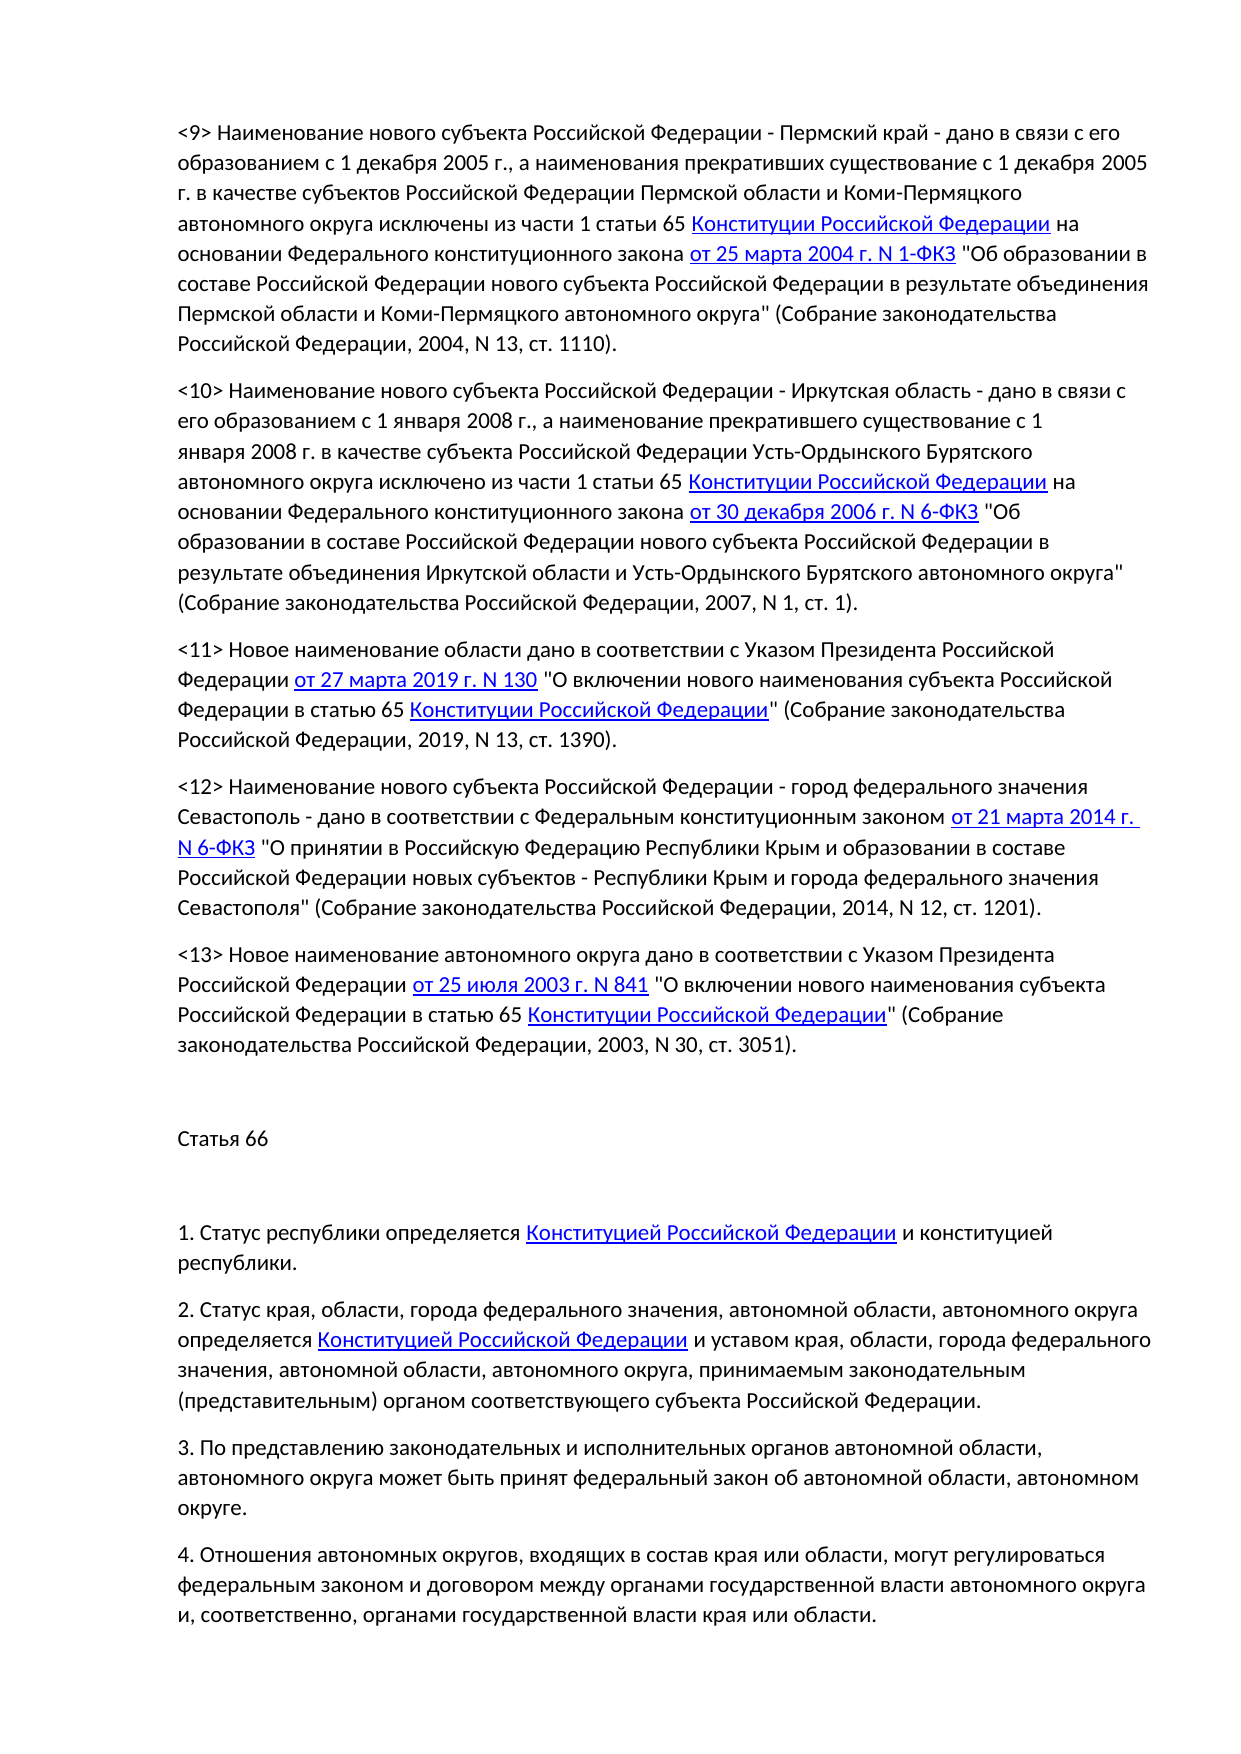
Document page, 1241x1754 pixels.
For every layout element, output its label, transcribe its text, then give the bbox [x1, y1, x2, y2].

text <12> Наименование нового субъекта Российской Федерации - город федерального значения Севастополь - дано в соответствии с Федеральным конституционным законом от 21 марта 2014 г. N 6-ФКЗ "О принятии в Российскую Федерацию Республики Крым и образовании в составе Российской Федерации новых субъектов - Республики Крым и города федерального значения Севастополя" (Собрание законодательства Российской Федерации, 2014, N 12, ст. 1201). [177, 772, 1152, 921]
text <9> Наименование нового субъекта Российской Федерации - Пермский край - дано в связи с его образованием с 1 декабря 2005 г., а наименования прекративших существование с 1 декабря 2005 г. в качестве субъектов Российской Федерации Пермской области и Коми-Пермяцкого автономного округа исключены из части 1 статьи 65 Конституции Российской Федерации на основании Федерального конституционного закона от 25 марта 2004 г. N 1-ФКЗ "Об образовании в составе Российской Федерации нового субъекта Российской Федерации в результате объединения Пермской области и Коми-Пермяцкого автономного округа" (Собрание законодательства Российской Федерации, 2004, N 13, ст. 1110). [177, 118, 1152, 358]
text <13> Новое наименование автономного округа дано в соответствии с Указом Президента Российской Федерации от 25 июля 2003 г. N 841 "О включении нового наименования субъекта Российской Федерации в статью 65 Конституции Российской Федерации" (Собрание законодательства Российской Федерации, 2003, N 30, ст. 3051). [177, 940, 1152, 1059]
text 3. По представлению законодательных и исполнительных органов автономной области, автономного округа может быть принят федеральный закон об автономной области, автономном округе. [177, 1433, 1152, 1521]
text 1. Статус республики определяется Конституцией Российской Федерации и конституцией республики. [177, 1218, 1152, 1276]
text <10> Наименование нового субъекта Российской Федерации - Иркутская область - дано в связи с его образованием с 1 января 2008 г., а наименование прекратившего существование с 1 января 2008 г. в качестве субъекта Российской Федерации Усть-Ордынского Бурятского автономного округа исключено из части 1 статьи 65 Конституции Российской Федерации на основании Федерального конституционного закона от 30 декабря 2006 г. N 6-ФКЗ "Об образовании в составе Российской Федерации нового субъекта Российской Федерации в результате объединения Иркутской области и Усть-Ордынского Бурятского автономного округа" (Собрание законодательства Российской Федерации, 2007, N 1, ст. 1). [177, 376, 1152, 616]
text 4. Отношения автономных округов, входящих в состав края или области, могут регулироваться федеральным законом и договором между органами государственной власти автономного округа и, соответственно, органами государственной власти края или области. [177, 1540, 1152, 1628]
text 2. Статус края, области, города федерального значения, автономной области, автономного округа определяется Конституцией Российской Федерации и уставом края, области, города федерального значения, автономной области, автономного округа, принимаемым законодательным (представительным) органом соответствующего субъекта Российской Федерации. [177, 1295, 1152, 1414]
text <11> Новое наименование области дано в соответствии с Указом Президента Российской Федерации от 27 марта 2019 г. N 130 "О включении нового наименования субъекта Российской Федерации в статью 65 Конституции Российской Федерации" (Собрание законодательства Российской Федерации, 2019, N 13, ст. 1390). [177, 635, 1152, 753]
text Статья 66 [177, 1124, 1152, 1152]
